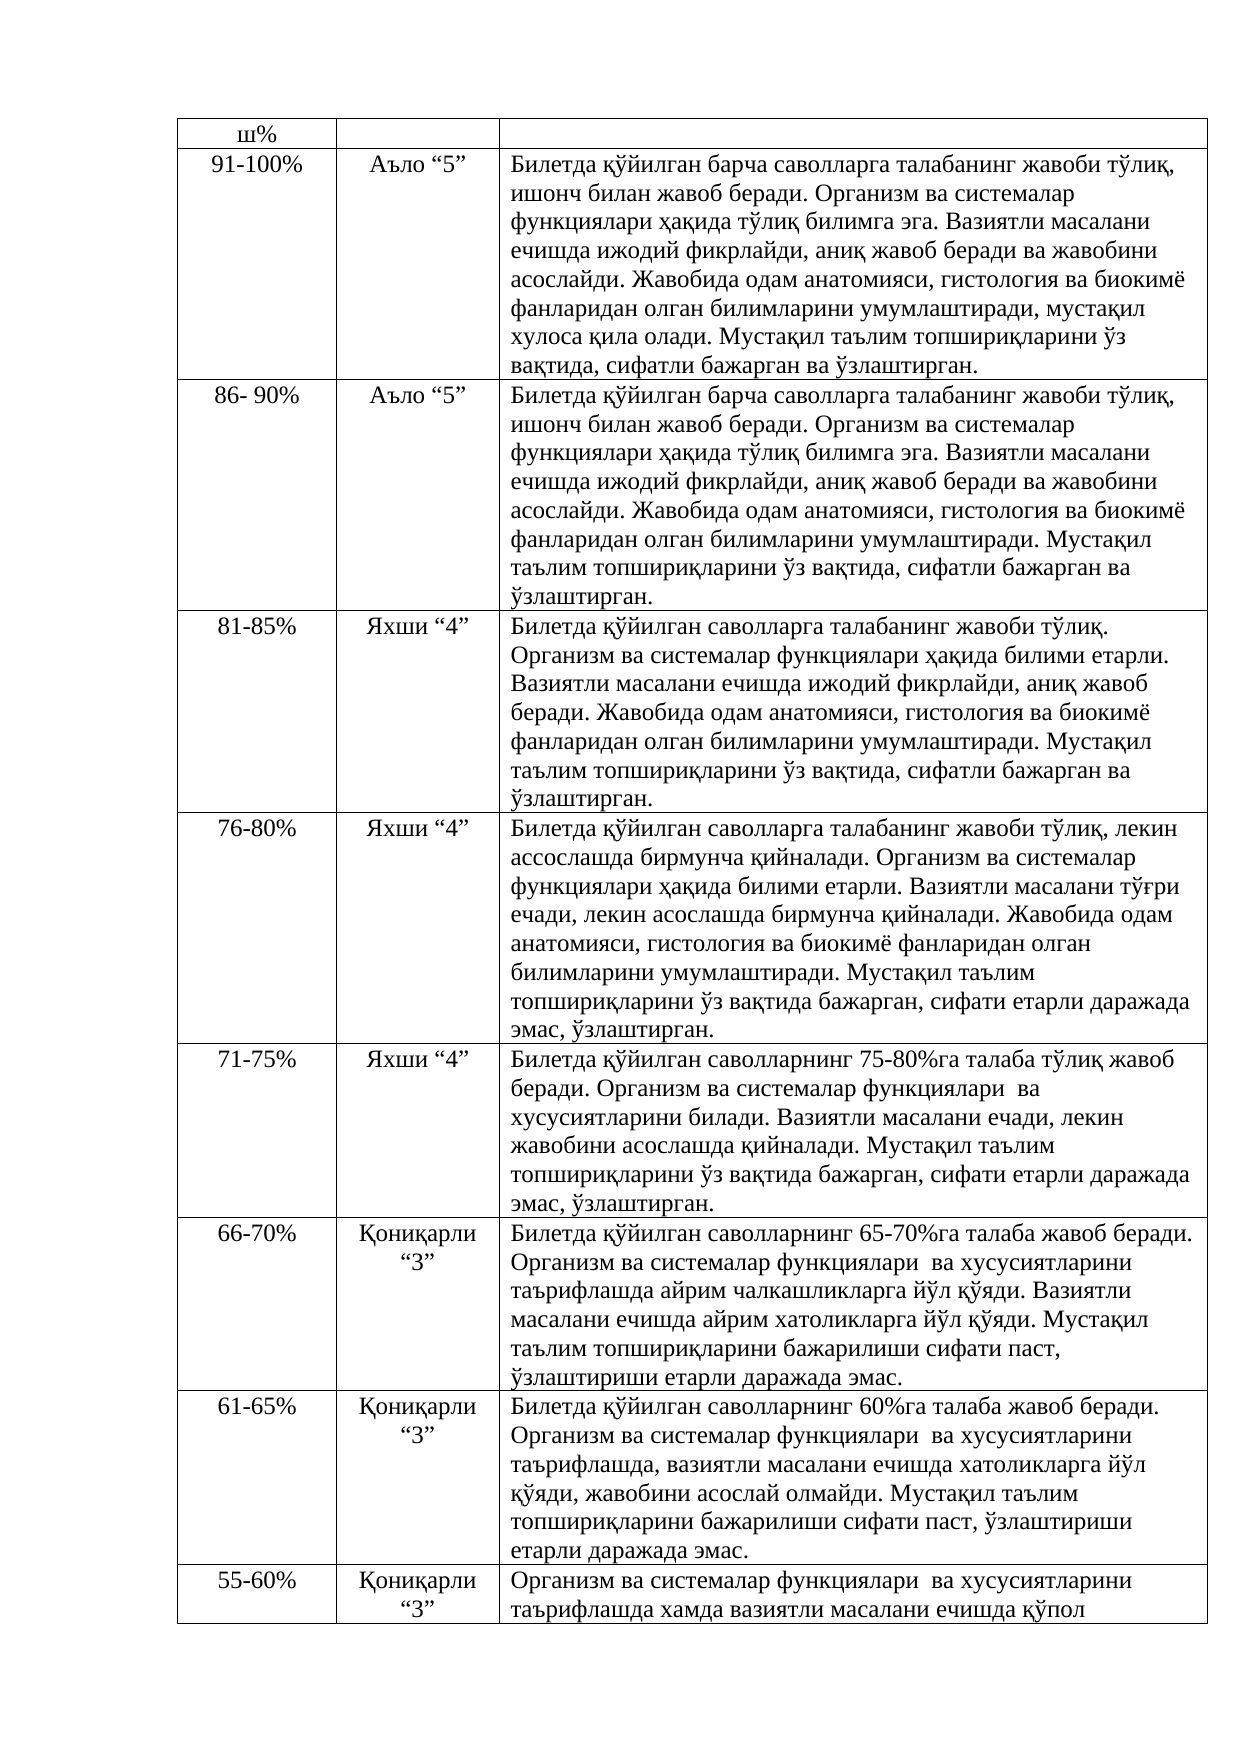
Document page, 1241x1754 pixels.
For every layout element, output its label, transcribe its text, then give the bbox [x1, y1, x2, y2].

table_cell 55-60% [178, 1565, 336, 1622]
table_cell Қониқарли “ [337, 1218, 499, 1390]
table_cell Билетда қўйилган барча саволларга талабанинг жавоби тўлиқ, ишонч билан жавоб беради. Организм ва системалар функциялари ҳақида тўлиқ билимга эга. Вазиятли масалани ечишда ижодий фикрлайди, аниқ жавоб беради ва жавобини асослайди. Жавобида одам анатомияси, гистология ва биокимё фанларидан олган билимларини умумлаштиради. Мустақил таълим топшириқларини ўз вақтида, сифатли бажарган ва ўзлаштирган. [500, 380, 1207, 610]
table_cell 76-80% [178, 813, 336, 1043]
table_cell 91-100% [178, 149, 336, 379]
table_cell Аъло “ [337, 149, 499, 379]
table_cell 61-65% [178, 1391, 336, 1564]
table_cell 81-85% [178, 611, 336, 812]
table_cell Билетда қўйилган саволларнинг 65-70%га талаба жавоб беради. Организм ва системалар функциялари ва хусусиятларини таърифлашда айрим чалкашликларга йўл қўяди. Вазиятли масалани ечишда айрим хатоликларга йўл қўяди. Мустақил таълим топшириқларини бажарилиши сифати паст, ўзлаштириши етарли даражада эмас. [500, 1218, 1207, 1390]
table_cell Қониқарли “ [337, 1391, 499, 1564]
table_cell Аъло “ [337, 380, 499, 610]
table_header Баҳо [337, 119, 499, 148]
table_header Ўзлаштириш% [178, 119, 336, 148]
table_cell Билетда қўйилган барча саволларга талабанинг жавоби тўлиқ, ишонч билан жавоб беради. Организм ва системалар функциялари ҳақида тўлиқ билимга эга. Вазиятли масалани ечишда ижодий фикрлайди, аниқ жавоб беради ва жавобини асослайди. Жавобида одам анатомияси, гистология ва биокимё фанларидан олган билимларини умумлаштиради, мустақил хулоса қила олади. Мустақил таълим топшириқларини ўз вақтида, сифатли бажарган ва ўзлаштирган. [500, 149, 1207, 379]
table_cell Яхши “ [337, 611, 499, 812]
table_cell Яхши “ [337, 813, 499, 1043]
table_cell Билетда қўйилган саволларнинг 75-80%га талаба тўлиқ жавоб беради. Организм ва системалар функциялари ва хусусиятларини билади. Вазиятли масалани ечади, лекин жавобини асослашда қийналади. Мустақил таълим топшириқларини ўз вақтида бажарган, сифати етарли даражада эмас, ўзлаштирган. [500, 1044, 1207, 1217]
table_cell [500, 1565, 1207, 1622]
table_cell 86- 90% [178, 380, 336, 610]
table_cell Билетда қўйилган саволларнинг 60%га талаба жавоб беради. Организм ва системалар функциялари ва хусусиятларини таърифлашда, вазиятли масалани ечишда хатоликларга йўл қўяди, жавобини асослай олмайди. Мустақил таълим топшириқларини бажарилиши сифати паст, ўзлаштириши етарли даражада эмас. [500, 1391, 1207, 1564]
table_cell 71-75% [178, 1044, 336, 1217]
table_cell Қониқарли “ [337, 1565, 499, 1622]
table_cell Билетда қўйилган саволларга талабанинг жавоби тўлиқ. Организм ва системалар функциялари ҳақида билими етарли. Вазиятли масалани ечишда ижодий фикрлайди, аниқ жавоб беради. Жавобида одам анатомияси, гистология ва биокимё фанларидан олган билимларини умумлаштиради. Мустақил таълим топшириқларини ўз вақтида, сифатли бажарган ва ўзлаштирган. [500, 611, 1207, 812]
table_cell 66-70% [178, 1218, 336, 1390]
table_cell Яхши “ [337, 1044, 499, 1217]
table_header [500, 119, 1207, 148]
table_cell Билетда қўйилган саволларга талабанинг жавоби тўлиқ, лекин ассослашда бирмунча қийналади. Организм ва системалар функциялари ҳақида билими етарли. Вазиятли масалани тўғри ечади, лекин асослашда бирмунча қийналади. Жавобида одам анатомияси, гистология ва биокимё фанларидан олган билимларини умумлаштиради. Мустақил таълим топшириқларини ўз вақтида бажарган, сифати етарли даражада эмас, ўзлаштирган. [500, 813, 1207, 1043]
